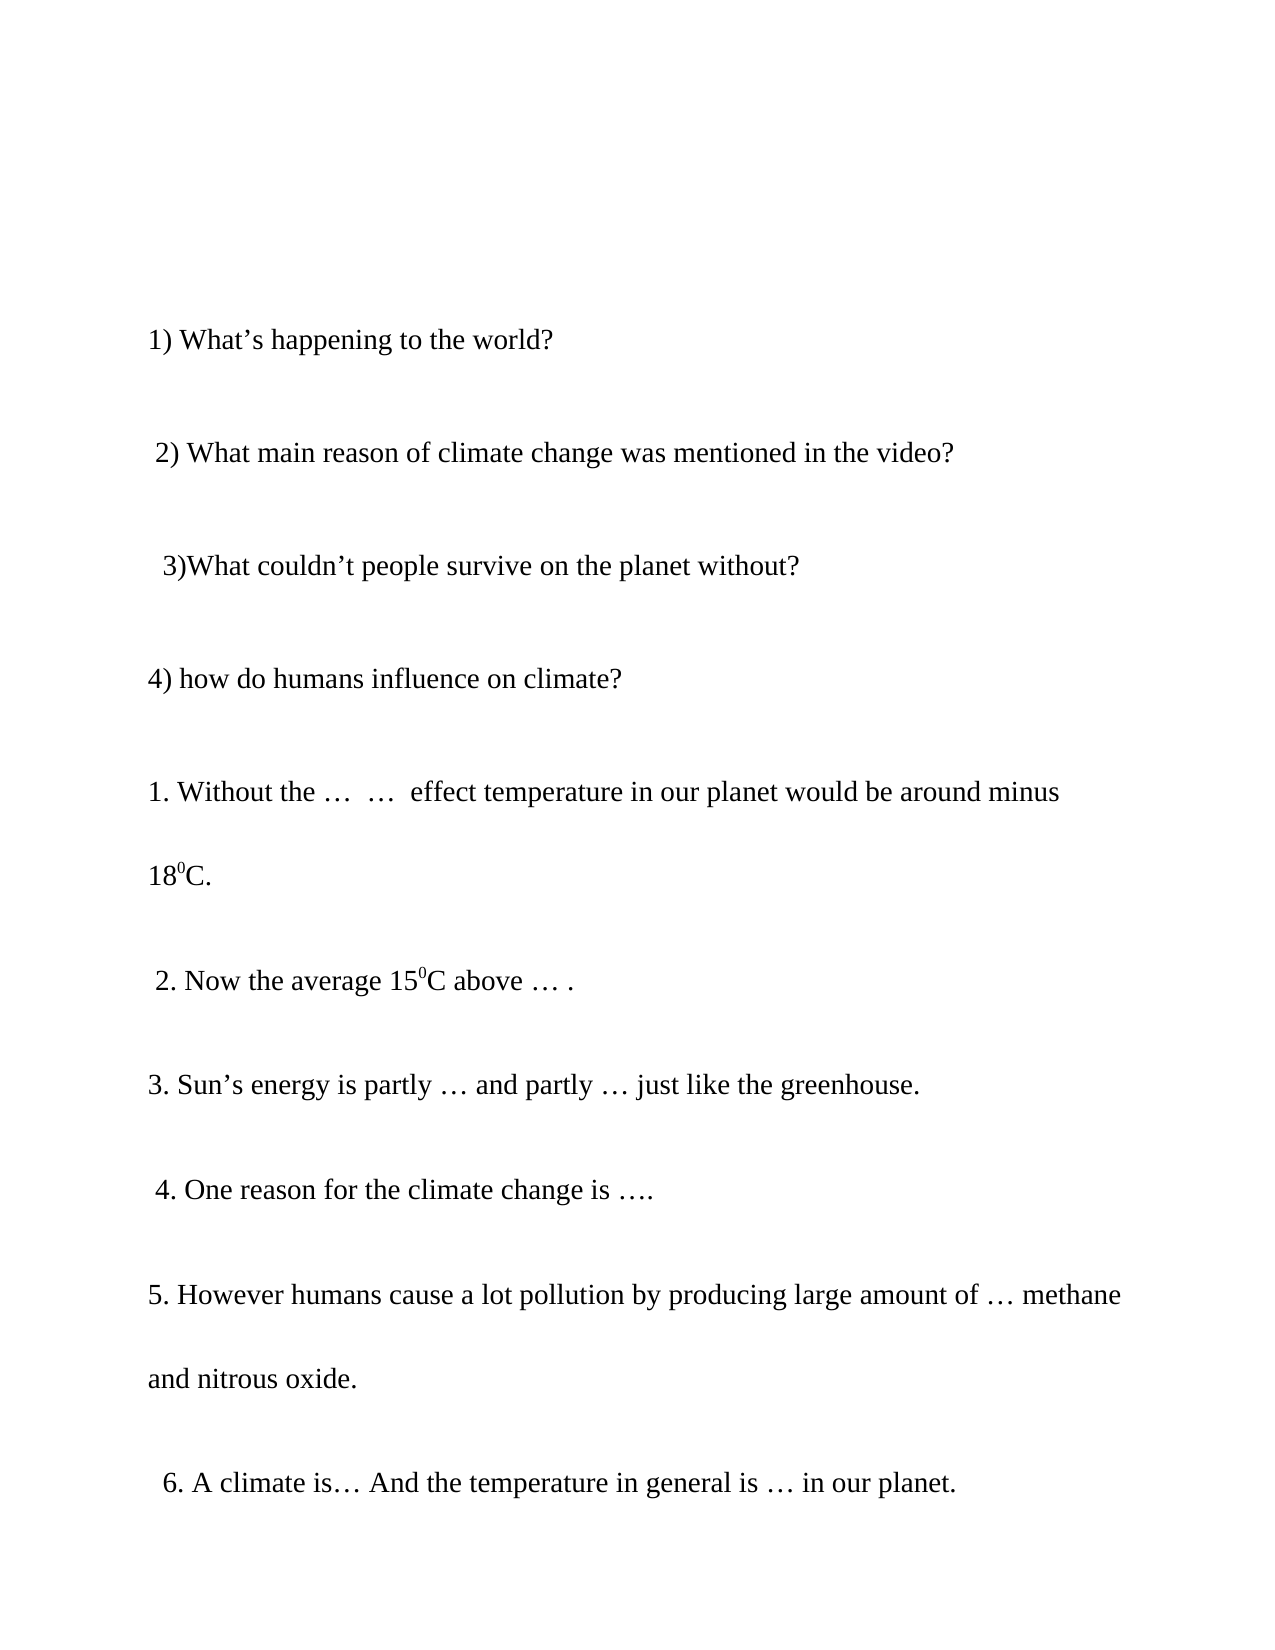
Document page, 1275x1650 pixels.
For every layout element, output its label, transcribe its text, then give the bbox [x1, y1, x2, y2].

text 1. Without the … … effect temperature in our planet would be around minus 180C. [148, 774, 1127, 892]
text 6. A climate is… And the temperature in general is … in our planet. [148, 1465, 1127, 1499]
text 3)What couldn’t people survive on the planet without? [148, 548, 1127, 582]
text 4) how do humans influence on climate? [148, 661, 1127, 695]
text 4. One reason for the climate change is …. [148, 1172, 1127, 1206]
text 2) What main reason of climate change was mentioned in the video? [148, 435, 1127, 469]
text 3. Sun’s energy is partly … and partly … just like the greenhouse. [148, 1067, 1127, 1101]
text 2. Now the average 150C above … . [148, 963, 1127, 996]
text 1) What’s happening to the world? [148, 322, 1127, 356]
text 5. However humans cause a lot pollution by producing large amount of … methane and nitrous oxide. [148, 1277, 1127, 1394]
